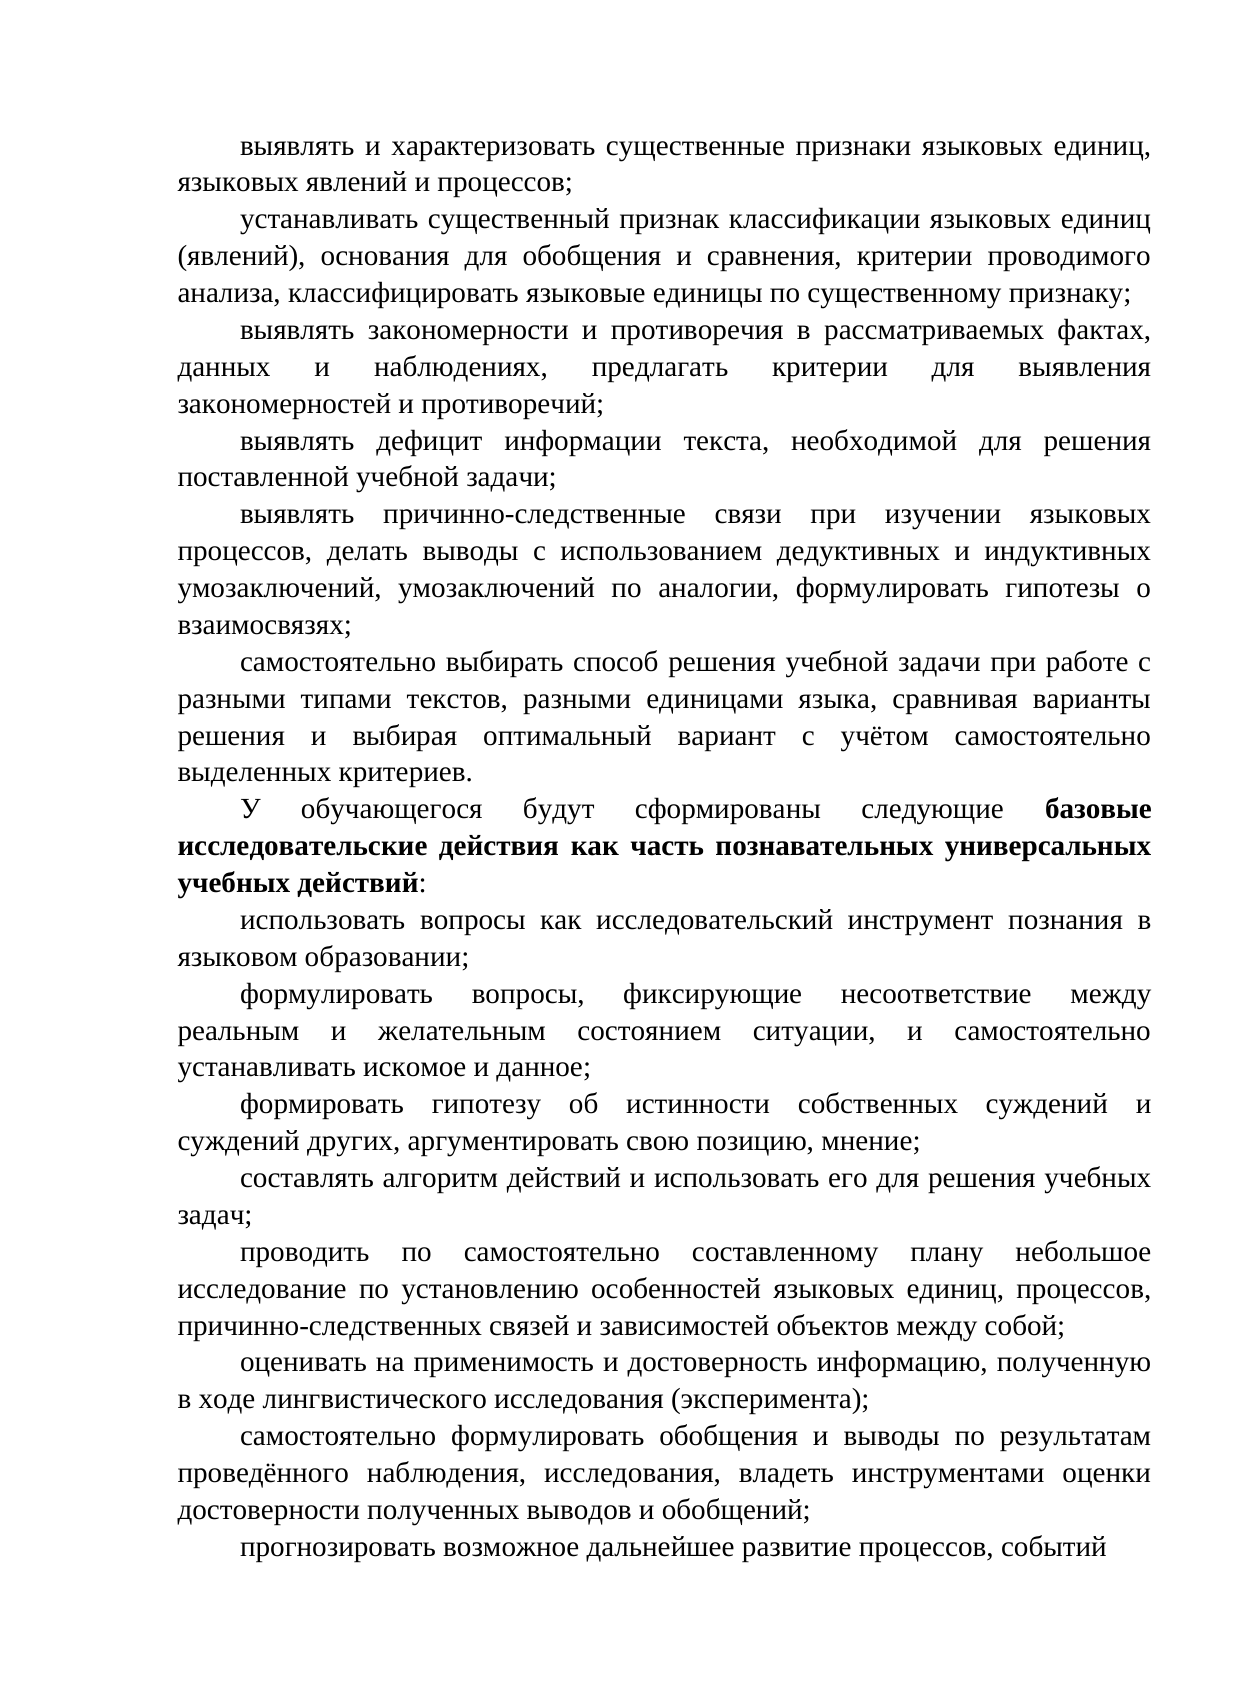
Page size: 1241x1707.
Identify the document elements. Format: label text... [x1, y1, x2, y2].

text самостоятельно формулировать обобщения и выводы по результатам проведённого наблюдения, исследования, владеть инструментами оценки достоверности полученных выводов и обобщений; [177, 1418, 1152, 1526]
text самостоятельно выбирать способ решения учебной задачи при работе с разными типами текстов, разными единицами языка, сравнивая варианты решения и выбирая оптимальный вариант с учётом самостоятельно выделенных критериев. [177, 644, 1152, 788]
text устанавливать существенный признак классификации языковых единиц (явлений), основания для обобщения и сравнения, критерии проводимого анализа, классифицировать языковые единицы по существенному признаку; [177, 201, 1152, 309]
text использовать вопросы как исследовательский инструмент познания в языковом образовании; [177, 902, 1152, 972]
text выявлять причинно-следственные связи при изучении языковых процессов, делать выводы с использованием дедуктивных и индуктивных умозаключений, умозаключений по аналогии, формулировать гипотезы о взаимосвязях; [177, 496, 1152, 641]
text оценивать на применимость и достоверность информацию, полученную в ходе лингвистического исследования (эксперимента); [177, 1344, 1152, 1415]
text выявлять закономерности и противоречия в рассматриваемых фактах, данных и наблюдениях, предлагать критерии для выявления закономерностей и противоречий; [177, 312, 1152, 419]
text выявлять дефицит информации текста, необходимой для решения поставленной учебной задачи; [177, 423, 1152, 493]
text формировать гипотезу об истинности собственных суждений и суждений других, аргументировать свою позицию, мнение; [177, 1086, 1152, 1157]
text У обучающегося будут сформированы следующие базовые исследовательские действия как часть познавательных универсальных учебных действий: [177, 791, 1152, 899]
text формулировать вопросы, фиксирующие несоответствие между реальным и желательным состоянием ситуации, и самостоятельно устанавливать искомое и данное; [177, 976, 1152, 1083]
text составлять алгоритм действий и использовать его для решения учебных задач; [177, 1160, 1152, 1231]
text прогнозировать возможное дальнейшее развитие процессов, событий [177, 1529, 1152, 1562]
text проводить по самостоятельно составленному плану небольшое исследование по установлению особенностей языковых единиц, процессов, причинно-следственных связей и зависимостей объектов между собой; [177, 1234, 1152, 1341]
text выявлять и характеризовать существенные признаки языковых единиц, языковых явлений и процессов; [177, 128, 1152, 198]
